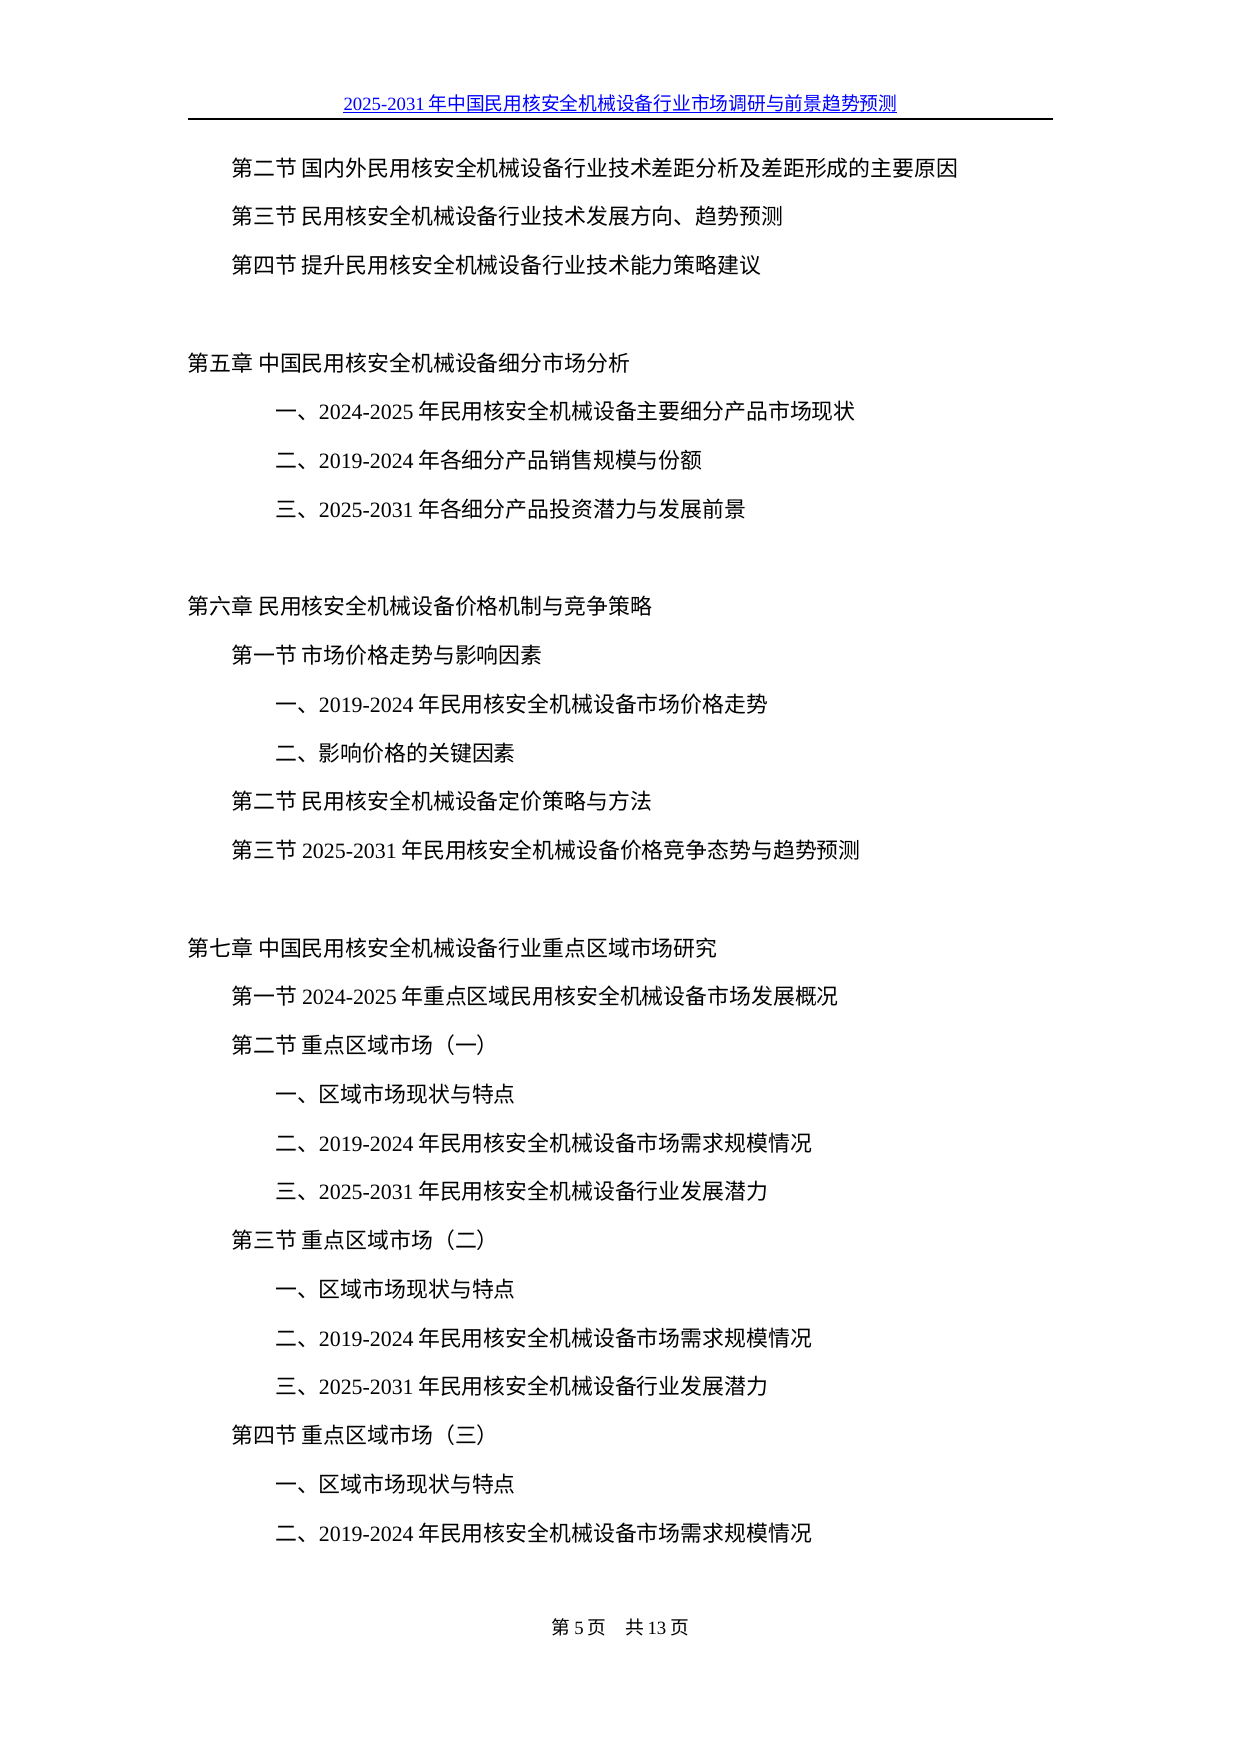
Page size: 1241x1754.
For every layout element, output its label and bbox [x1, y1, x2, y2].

text [187, 150, 1053, 1548]
